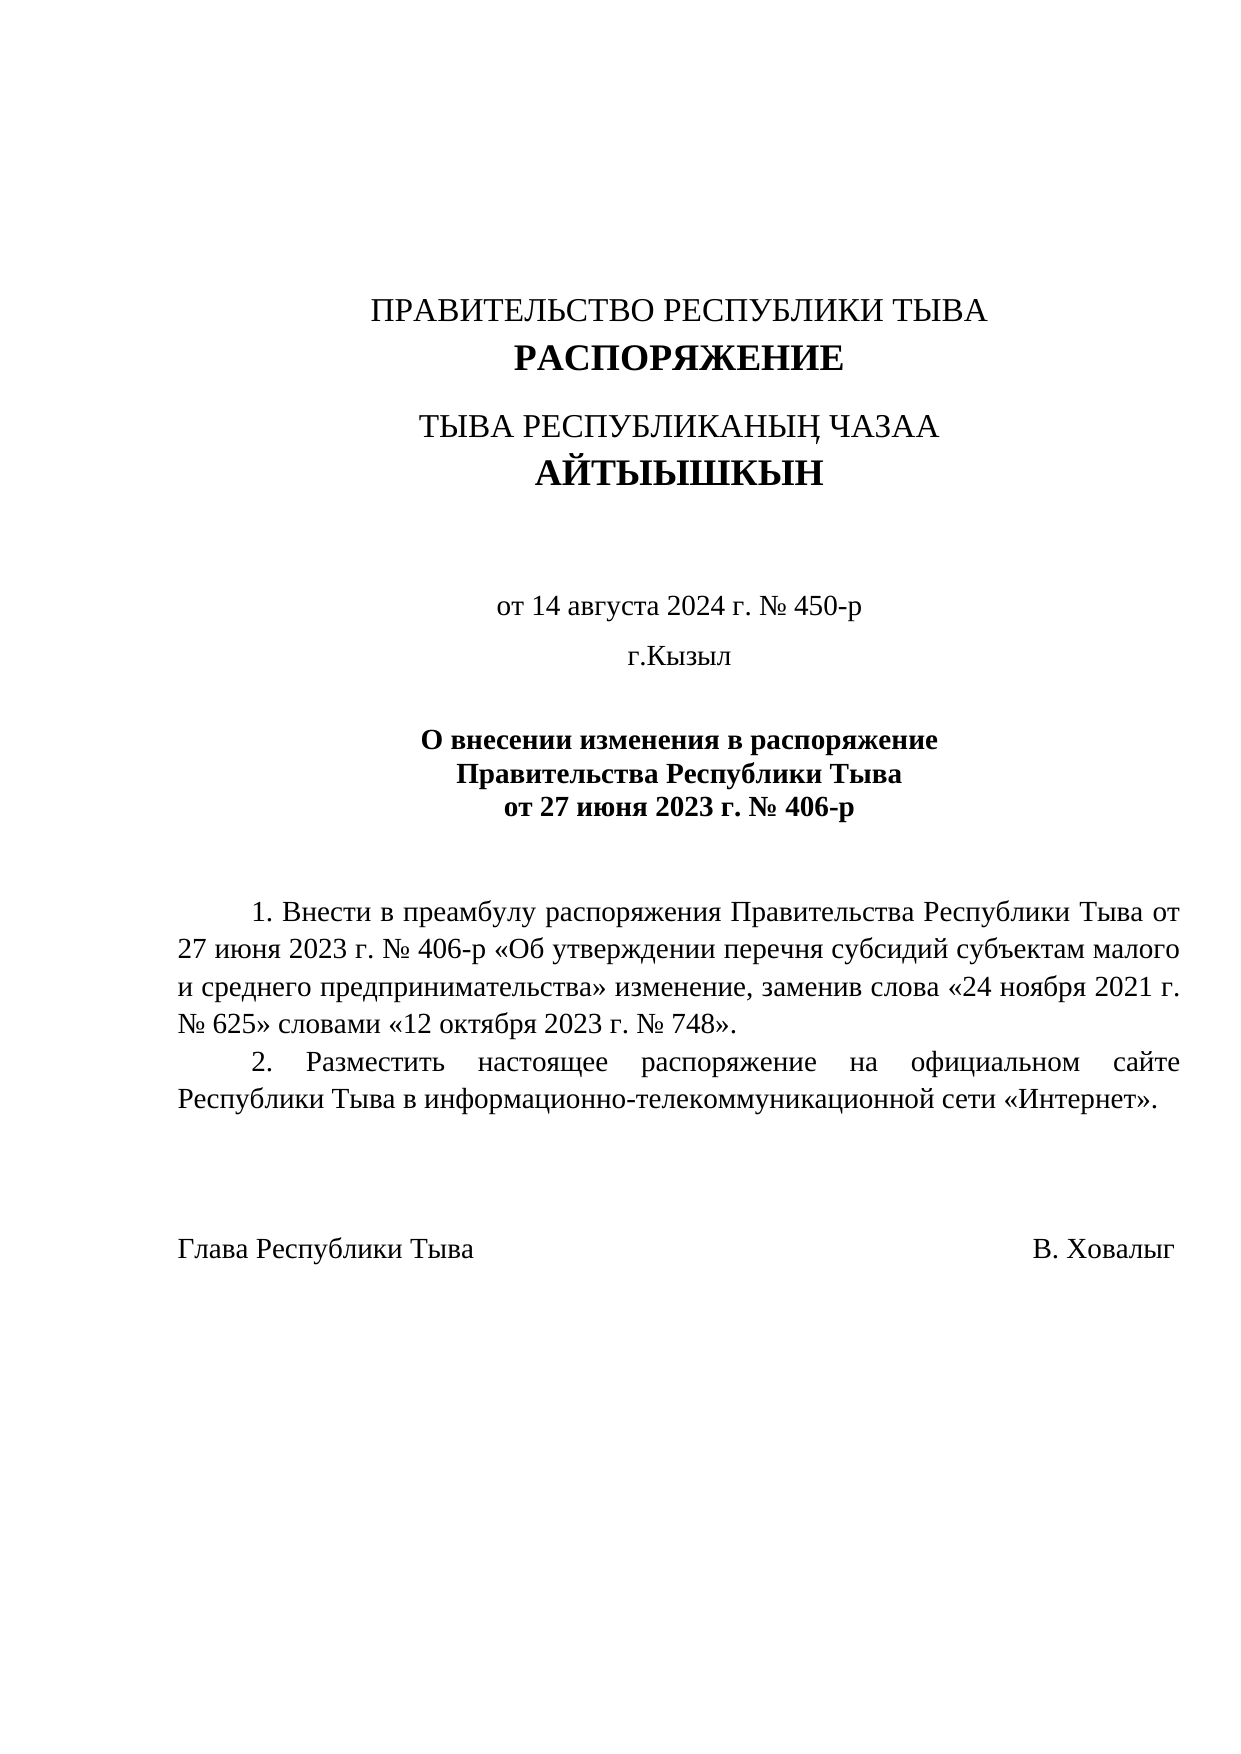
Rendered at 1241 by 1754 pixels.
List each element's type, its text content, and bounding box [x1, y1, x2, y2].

text ТЫВА РЕСПУБЛИКАНЫӉ ЧАЗАА АЙТЫЫШКЫН [177, 406, 1181, 494]
text г.Кызыл [177, 638, 1181, 672]
text О внесении изменения в распоряжение [177, 722, 1181, 756]
text Глава Республики Тыва В. Ховалыг [177, 1228, 1181, 1265]
text от 14 августа 2024 г. № 450-р [177, 588, 1181, 622]
text 1. Внести в преамбулу распоряжения Правительства Республики Тыва от 27 июня 2023 г. № 406-р «Об утверждении перечня субсидий субъектам малого и среднего предпринимательства» изменение, заменив слова «24 ноября 2021 г. № 625» словами «12 октября 2023 г. № 748». [177, 890, 1181, 1040]
text Правительства Республики Тыва [177, 756, 1181, 789]
text ПРАВИТЕЛЬСТВО РЕСПУБЛИКИ ТЫВА РАСПОРЯЖЕНИЕ [177, 291, 1181, 379]
text от 27 июня 2023 г. № 406-р [177, 789, 1181, 823]
text 2. Разместить настоящее распоряжение на официальном сайте Республики Тыва в информационно-телекоммуникационной сети «Интернет». [177, 1040, 1181, 1115]
